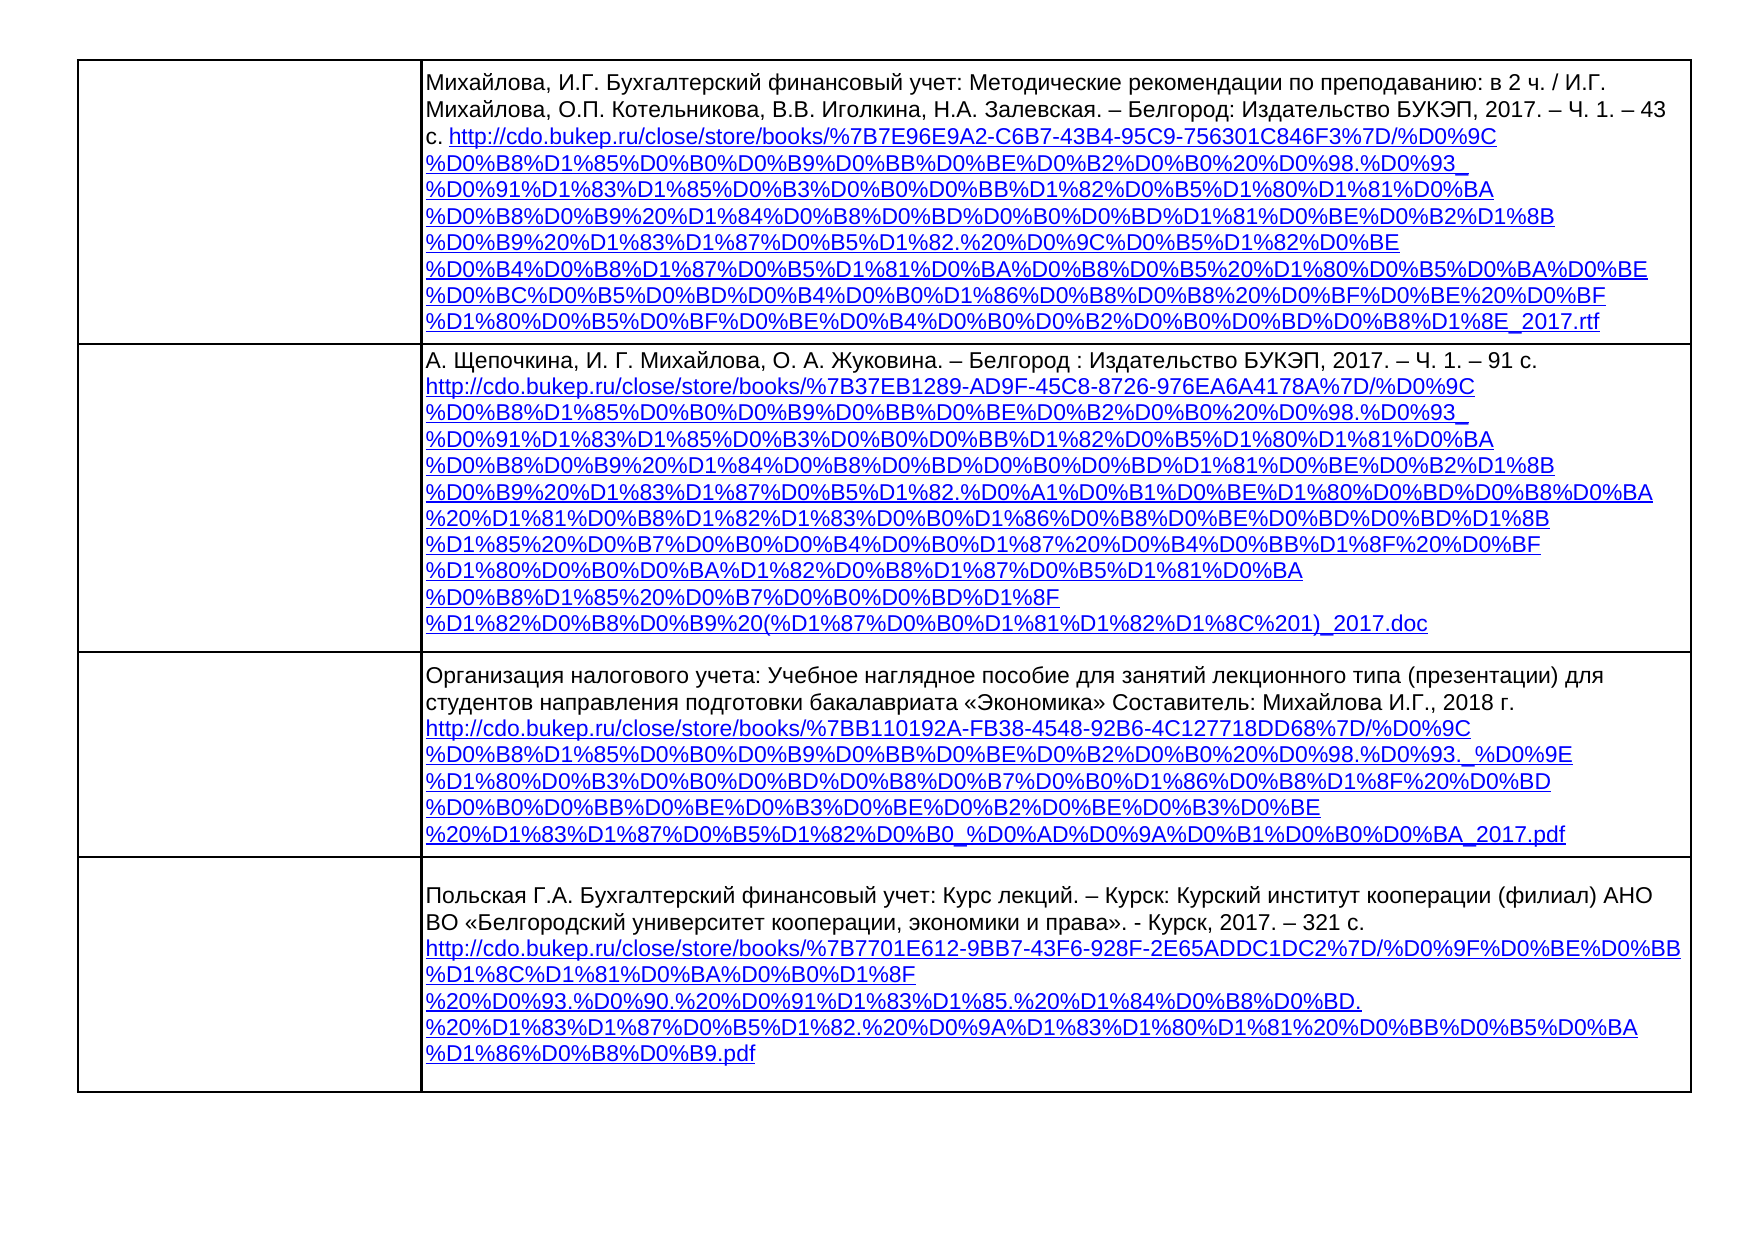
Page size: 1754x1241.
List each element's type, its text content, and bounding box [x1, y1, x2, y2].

table_cell Польская Г.А. Бухгалтерский финансовый учет: Курс лекций. – Курск: Курский институт кооперации (филиал) АНО ВО «Белгородский университет кооперации, экономики и права». - Курск, 2017. – 321 с. http://cdo.bukep.ru/close/store/books/%7B7701E612-9BB7-43F6-928F-2E65ADDC1DC2%7D/%D0%9F%D0%BE%D0%BB%D1%8C%D1%81%D0%BA%D0%B0%D1%8F%20%D0%93.%D0%90.%20%D0%91%D1%83%D1%85.%20%D1%84%D0%B8%D0%BD.%20%D1%83%D1%87%D0%B5%D1%82.%20%D0%9A%D1%83%D1%80%D1%81%20%D0%BB%D0%B5%D0%BA%D1%86%D0%B8%D0%B9.pdf [423, 858, 1690, 1091]
table_cell Михайлова, И.Г. Бухгалтерский финансовый учет: Методические рекомендации по преподаванию: в 2 ч. / И.Г. Михайлова, О.П. Котельникова, В.В. Иголкина, Н.А. Залевская. – Белгород: Издательство БУКЭП, 2017. – Ч. 1. – 43 с. http://cdo.bukep.ru/close/store/books/%7B7E96E9A2-C6B7-43B4-95C9-756301C846F3%7D/%D0%9C%D0%B8%D1%85%D0%B0%D0%B9%D0%BB%D0%BE%D0%B2%D0%B0%20%D0%98.%D0%93_%D0%91%D1%83%D1%85%D0%B3%D0%B0%D0%BB%D1%82%D0%B5%D1%80%D1%81%D0%BA%D0%B8%D0%B9%20%D1%84%D0%B8%D0%BD%D0%B0%D0%BD%D1%81%D0%BE%D0%B2%D1%8B%D0%B9%20%D1%83%D1%87%D0%B5%D1%82.%20%D0%9C%D0%B5%D1%82%D0%BE%D0%B4%D0%B8%D1%87%D0%B5%D1%81%D0%BA%D0%B8%D0%B5%20%D1%80%D0%B5%D0%BA%D0%BE%D0%BC%D0%B5%D0%BD%D0%B4%D0%B0%D1%86%D0%B8%D0%B8%20%D0%BF%D0%BE%20%D0%BF%D1%80%D0%B5%D0%BF%D0%BE%D0%B4%D0%B0%D0%B2%D0%B0%D0%BD%D0%B8%D1%8E_2017.rtf [423, 61, 1690, 343]
table_cell Бухгалтерский финансовый учет : сборник ситуационных задач для практических занятий : в 2 ч. / С. В. Федотова, Н. А. Щепочкина, И. Г. Михайлова, О. А. Жуковина. – Белгород : Издательство БУКЭП, 2017. – Ч. 1. – 91 с. http://cdo.bukep.ru/close/store/books/%7B37EB1289-AD9F-45C8-8726-976EA6A4178A%7D/%D0%9C%D0%B8%D1%85%D0%B0%D0%B9%D0%BB%D0%BE%D0%B2%D0%B0%20%D0%98.%D0%93_%D0%91%D1%83%D1%85%D0%B3%D0%B0%D0%BB%D1%82%D0%B5%D1%80%D1%81%D0%BA%D0%B8%D0%B9%20%D1%84%D0%B8%D0%BD%D0%B0%D0%BD%D1%81%D0%BE%D0%B2%D1%8B%D0%B9%20%D1%83%D1%87%D0%B5%D1%82.%D0%A1%D0%B1%D0%BE%D1%80%D0%BD%D0%B8%D0%BA%20%D1%81%D0%B8%D1%82%D1%83%D0%B0%D1%86%D0%B8%D0%BE%D0%BD%D0%BD%D1%8B%D1%85%20%D0%B7%D0%B0%D0%B4%D0%B0%D1%87%20%D0%B4%D0%BB%D1%8F%20%D0%BF%D1%80%D0%B0%D0%BA%D1%82%D0%B8%D1%87%D0%B5%D1%81%D0%BA%D0%B8%D1%85%20%D0%B7%D0%B0%D0%BD%D1%8F%D1%82%D0%B8%D0%B9%20(%D1%87%D0%B0%D1%81%D1%82%D1%8C%201)_2017.doc [423, 345, 1690, 651]
table_cell [79, 61, 420, 343]
table_cell [79, 653, 420, 856]
table_cell [79, 858, 420, 1091]
table_cell [79, 345, 420, 651]
table_cell Организация налогового учета: Учебное наглядное пособие для занятий лекционного типа (презентации) для студентов направления подготовки бакалавриата «Экономика» Составитель: Михайлова И.Г., 2018 г. http://cdo.bukep.ru/close/store/books/%7BB110192A-FB38-4548-92B6-4C127718DD68%7D/%D0%9C%D0%B8%D1%85%D0%B0%D0%B9%D0%BB%D0%BE%D0%B2%D0%B0%20%D0%98.%D0%93._%D0%9E%D1%80%D0%B3%D0%B0%D0%BD%D0%B8%D0%B7%D0%B0%D1%86%D0%B8%D1%8F%20%D0%BD%D0%B0%D0%BB%D0%BE%D0%B3%D0%BE%D0%B2%D0%BE%D0%B3%D0%BE%20%D1%83%D1%87%D0%B5%D1%82%D0%B0_%D0%AD%D0%9A%D0%B1%D0%B0%D0%BA_2017.pdf [423, 653, 1690, 856]
